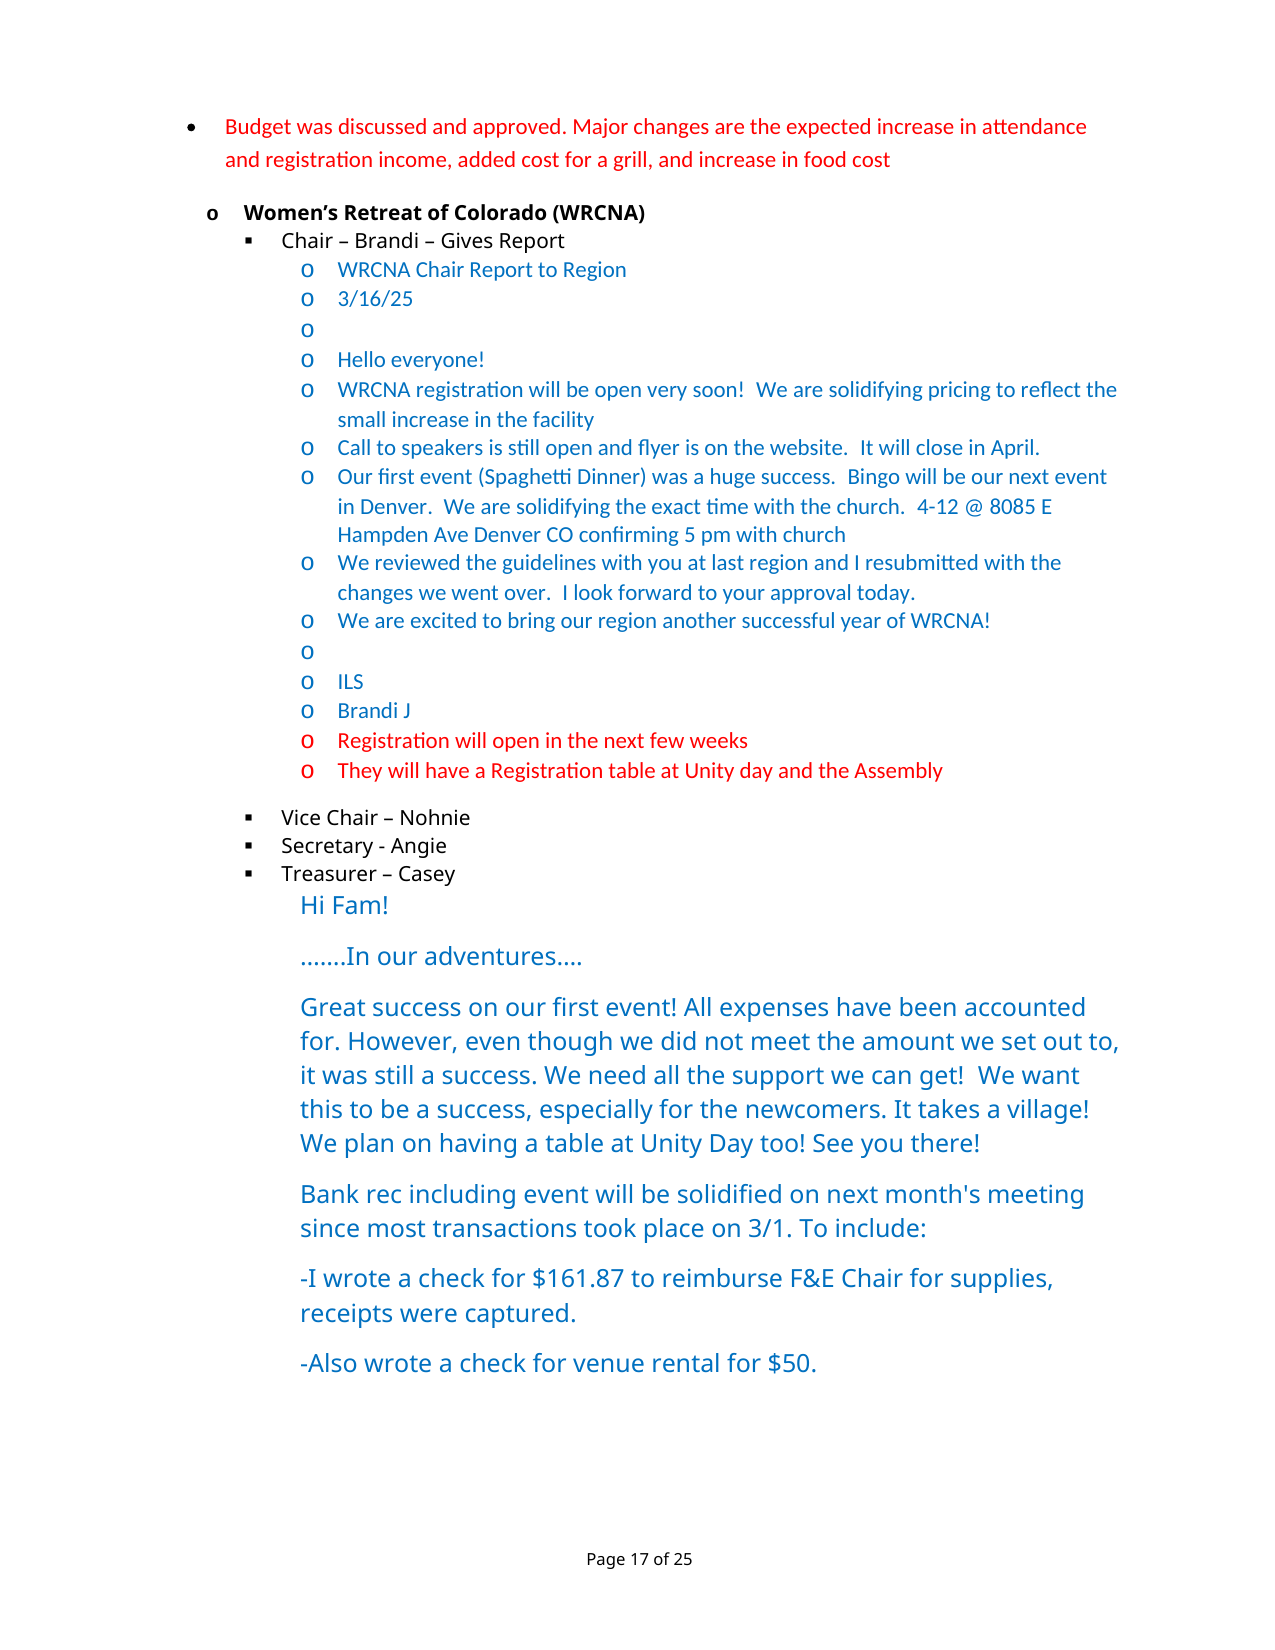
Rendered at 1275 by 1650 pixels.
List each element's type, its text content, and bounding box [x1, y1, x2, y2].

list Our first event (Spaghetti Dinner) was a huge success. Bingo will be our next event in Denver. We are solidifying the exact time with the church. 4-12 @ 8085 E Hampden Ave Denver CO confirming 5 pm with church [300, 462, 1125, 548]
list 3/16/25 [300, 284, 1125, 314]
list They will have a Registration table at Unity day and the Assembly [300, 756, 1125, 786]
text Hi Fam! [300, 888, 1125, 922]
text Bank rec including event will be solidified on next month's meeting since most transactions took place on 3/1. To include: [300, 1176, 1125, 1244]
text -I wrote a check for $161.87 to reimburse F&E Chair for supplies, receipts were captured. [300, 1261, 1125, 1329]
text -Also wrote a check for venue rental for $50. [300, 1346, 1125, 1380]
list Treasurer – Casey [244, 859, 1125, 888]
list Chair – Brandi – Gives Report [244, 226, 1125, 255]
list WRCNA registration will be open very soon! We are solidifying pricing to reflect the small increase in the facility [300, 375, 1125, 433]
list Hello everyone! [300, 345, 1125, 375]
list Brandi J [300, 697, 1125, 726]
list Vice Chair – Nohnie [244, 803, 1125, 831]
list Secretary - Angie [244, 831, 1125, 859]
list Registration will open in the next few weeks [300, 726, 1125, 756]
list ILS [300, 667, 1125, 697]
list We reviewed the guidelines with you at last region and I resubmitted with the changes we went over. I look forward to your approval today. [300, 548, 1125, 606]
list Call to speakers is still open and flyer is on the website. It will close in April. [300, 433, 1125, 462]
text Great success on our first event! All expenses have been accounted for. However, even though we did not meet the amount we set out to, it was still a success. We need all the support we can get! We want this to be a success, especially for the newcomers. It takes a village! We plan on having a table at Unity Day too! See you there! [300, 989, 1125, 1160]
list Budget was discussed and approved. Major changes are the expected increase in attendance and registration income, added cost for a grill, and increase in food cost [187, 112, 1125, 173]
list WRCNA Chair Report to Region [300, 255, 1125, 284]
list Women’s Retreat of Colorado (WRCNA) [206, 198, 1125, 226]
text …….In our adventures…. [300, 939, 1125, 973]
list We are excited to bring our region another successful year of WRCNA! [300, 606, 1125, 636]
